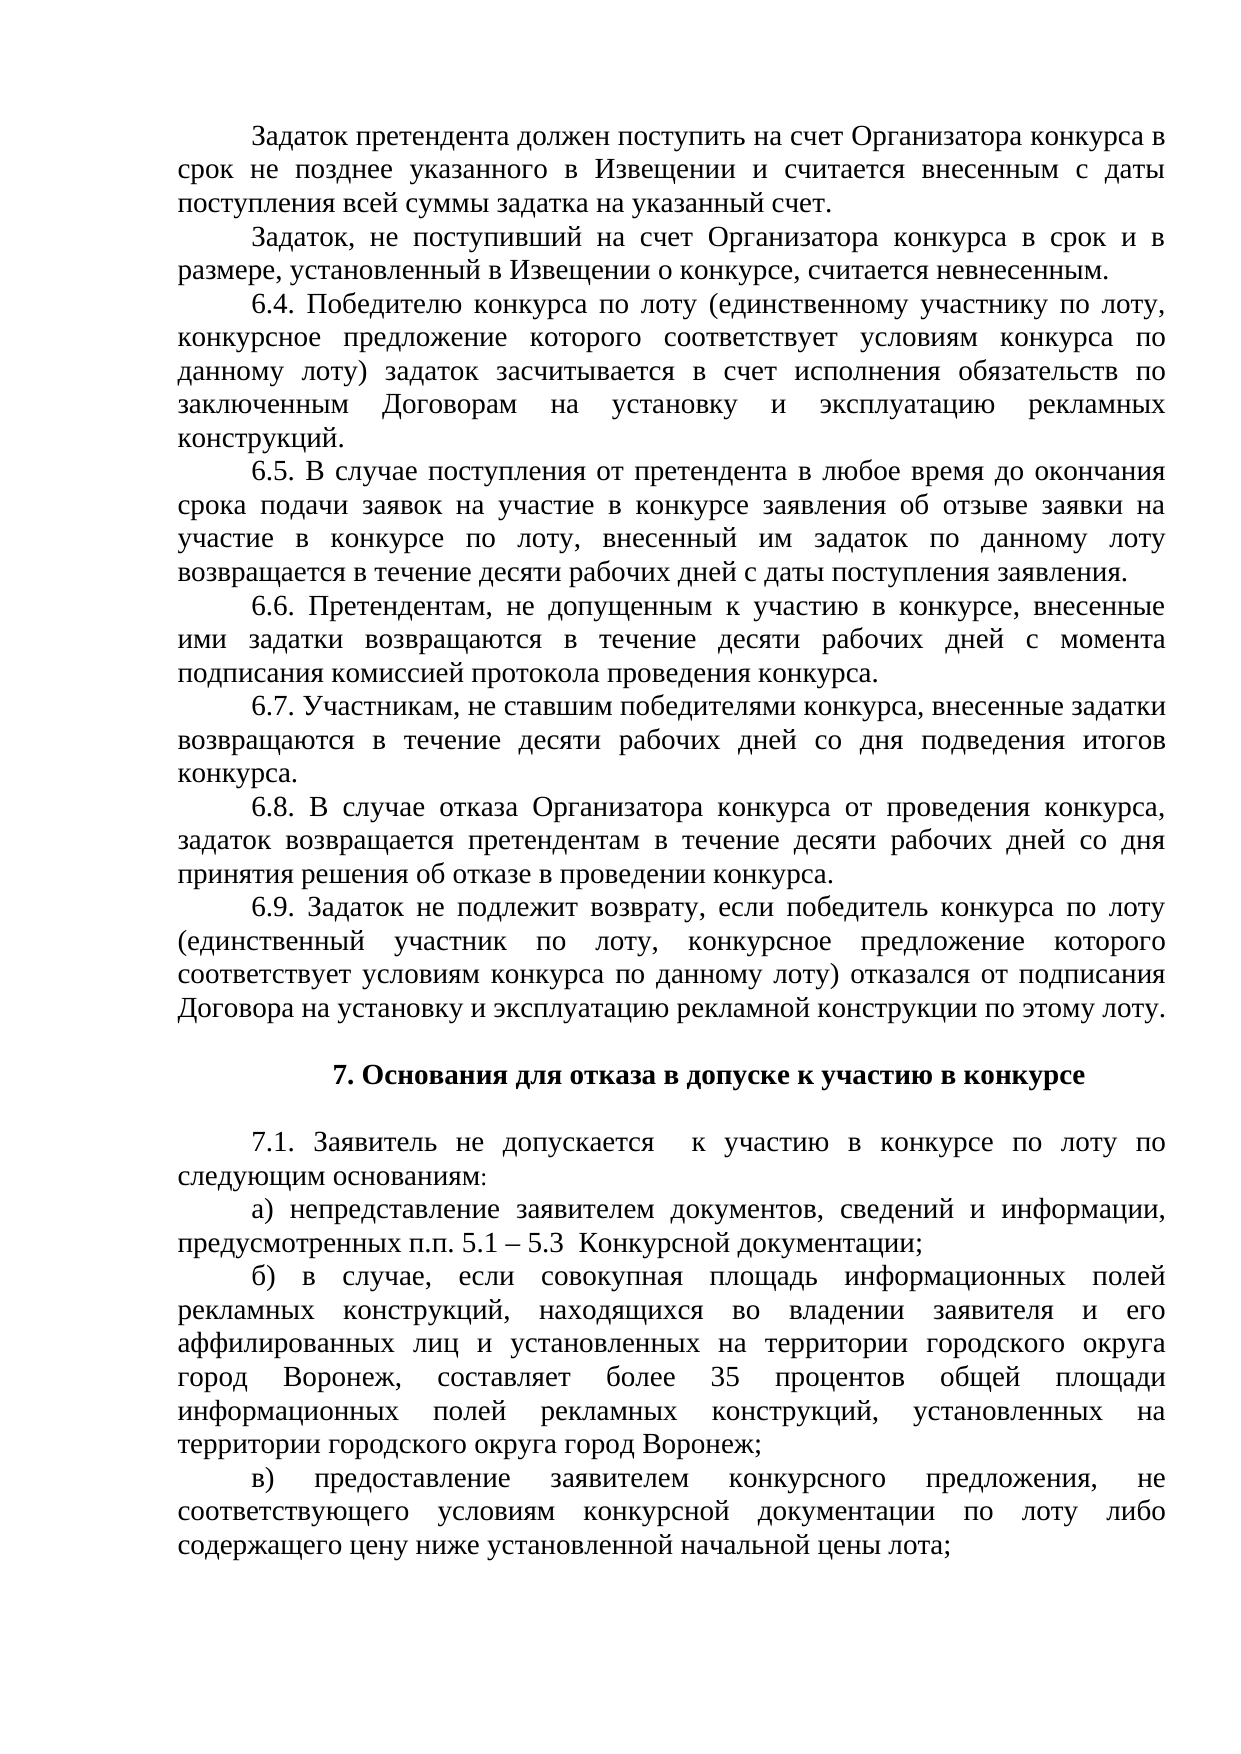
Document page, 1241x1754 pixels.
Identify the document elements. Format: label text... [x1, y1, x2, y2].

text 7.1. Заявитель не допускается к участию в конкурсе по лоту по следующим основаниям: [177, 1124, 1167, 1191]
text б) в случае, если совокупная площадь информационных полей рекламных конструкций, находящихся во владении заявителя и его аффилированных лиц и установленных на территории городского округа город Воронеж, составляет более 35 процентов общей площади информационных полей рекламных конструкций, установленных на территории городского округа город Воронеж; [177, 1258, 1167, 1460]
text 6.9. Задаток не подлежит возврату, если победитель конкурса по лоту (единственный участник по лоту, конкурсное предложение которого соответствует условиям конкурса по данному лоту) отказался от подписания Договора на установку и эксплуатацию рекламной конструкции по этому лоту. [177, 889, 1167, 1024]
text 6.7. Участникам, не ставшим победителями конкурса, внесенные задатки возвращаются в течение десяти рабочих дней со дня подведения итогов конкурса. [177, 688, 1167, 789]
text 6.5. В случае поступления от претендента в любое время до окончания срока подачи заявок на участие в конкурсе заявления об отзыве заявки на участие в конкурсе по лоту, внесенный им задаток по данному лоту возвращается в течение десяти рабочих дней с даты поступления заявления. [177, 453, 1167, 588]
text 7. Основания для отказа в допуске к участию в конкурсе [177, 1057, 1167, 1091]
text в) предоставление заявителем конкурсного предложения, не соответствующего условиям конкурсной документации по лоту либо содержащего цену ниже установленной начальной цены лота; [177, 1460, 1167, 1560]
text Задаток, не поступивший на счет Организатора конкурса в срок и в размере, установленный в Извещении о конкурсе, считается невнесенным. [177, 219, 1167, 286]
text 6.8. В случае отказа Организатора конкурса от проведения конкурса, задаток возвращается претендентам в течение десяти рабочих дней со дня принятия решения об отказе в проведении конкурса. [177, 789, 1167, 889]
text а) непредставление заявителем документов, сведений и информации, предусмотренных п.п. 5.1 – 5.3 Конкурсной документации; [177, 1191, 1167, 1258]
text Задаток претендента должен поступить на счет Организатора конкурса в срок не позднее указанного в Извещении и считается внесенным с даты поступления всей суммы задатка на указанный счет. [177, 118, 1167, 219]
text 6.4. Победителю конкурса по лоту (единственному участнику по лоту, конкурсное предложение которого соответствует условиям конкурса по данному лоту) задаток засчитывается в счет исполнения обязательств по заключенным Договорам на установку и эксплуатацию рекламных конструкций. [177, 286, 1167, 453]
text 6.6. Претендентам, не допущенным к участию в конкурсе, внесенные ими задатки возвращаются в течение десяти рабочих дней с момента подписания комиссией протокола проведения конкурса. [177, 588, 1167, 688]
